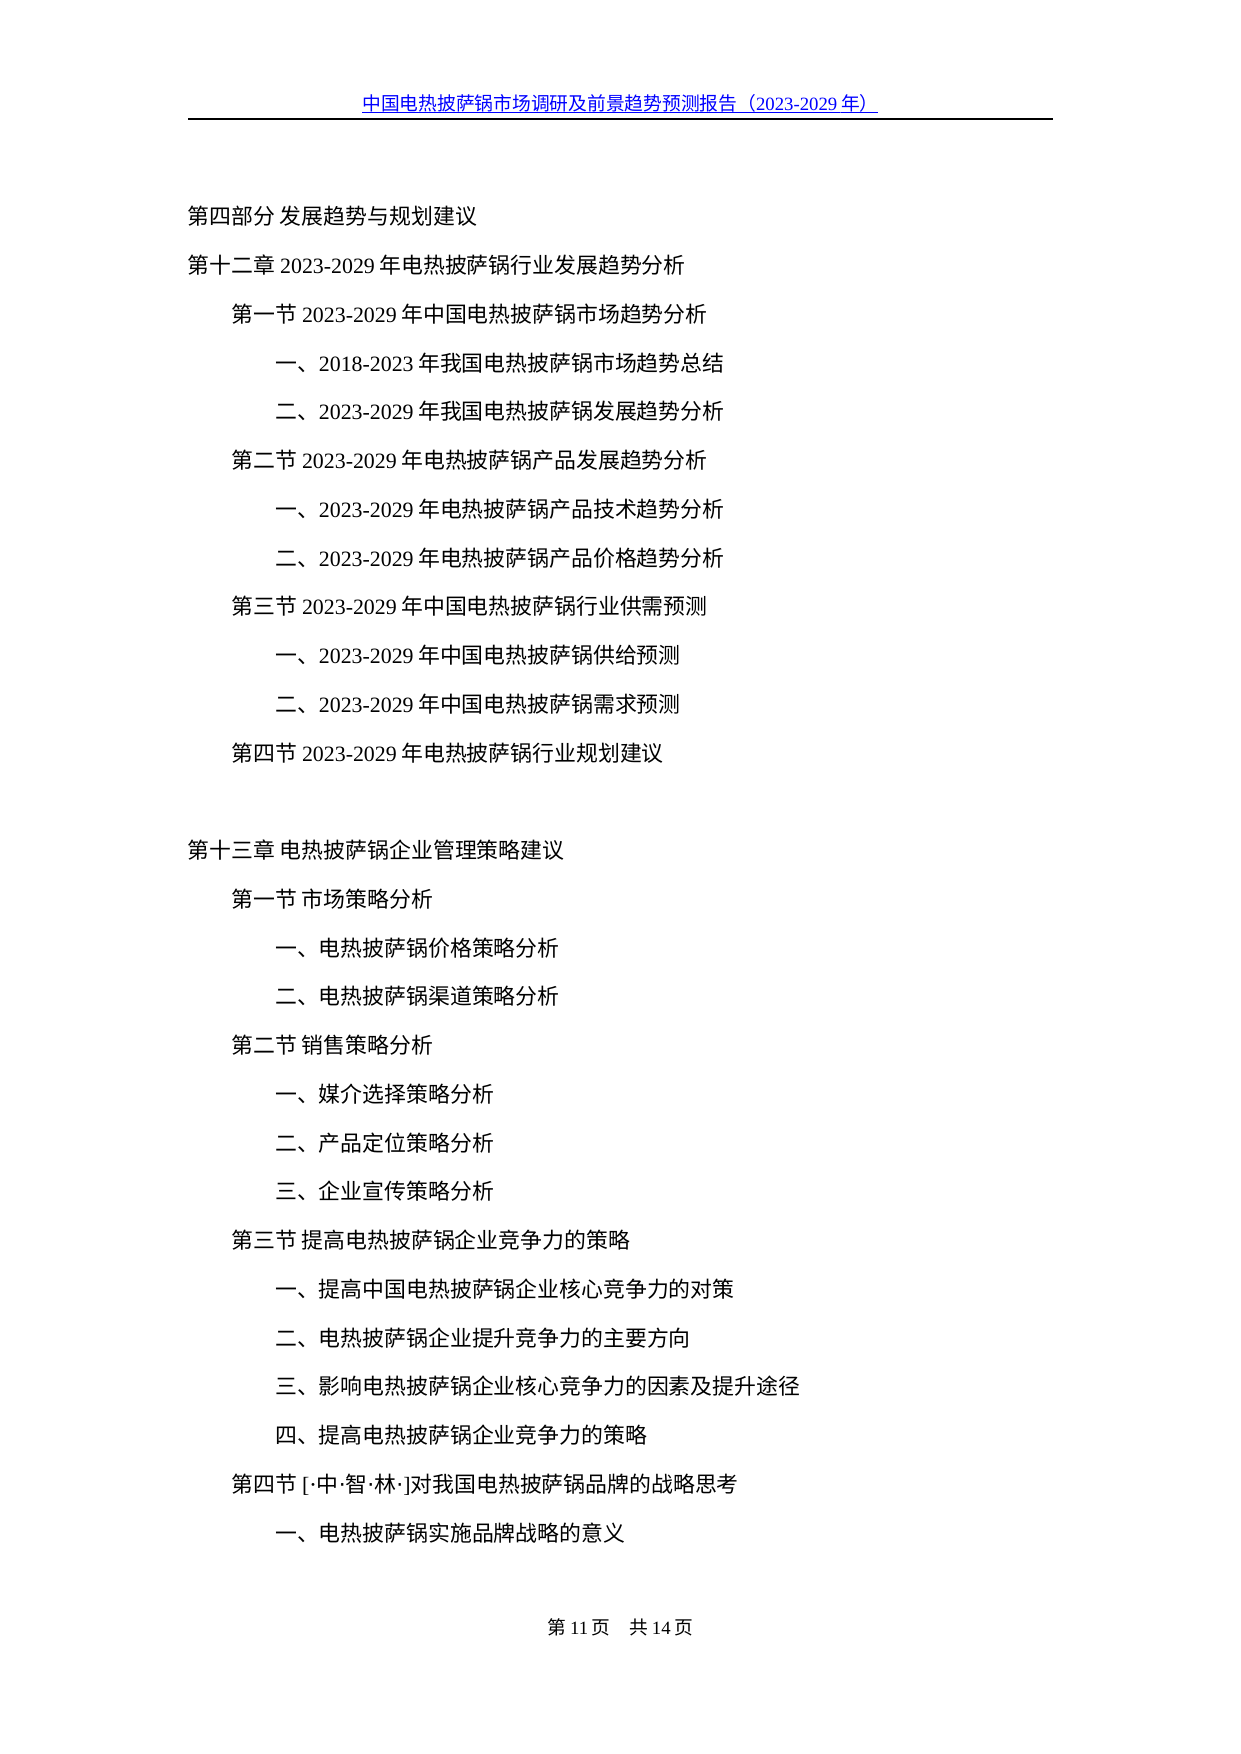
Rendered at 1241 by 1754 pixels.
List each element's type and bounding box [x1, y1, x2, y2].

text [187, 150, 1053, 1548]
